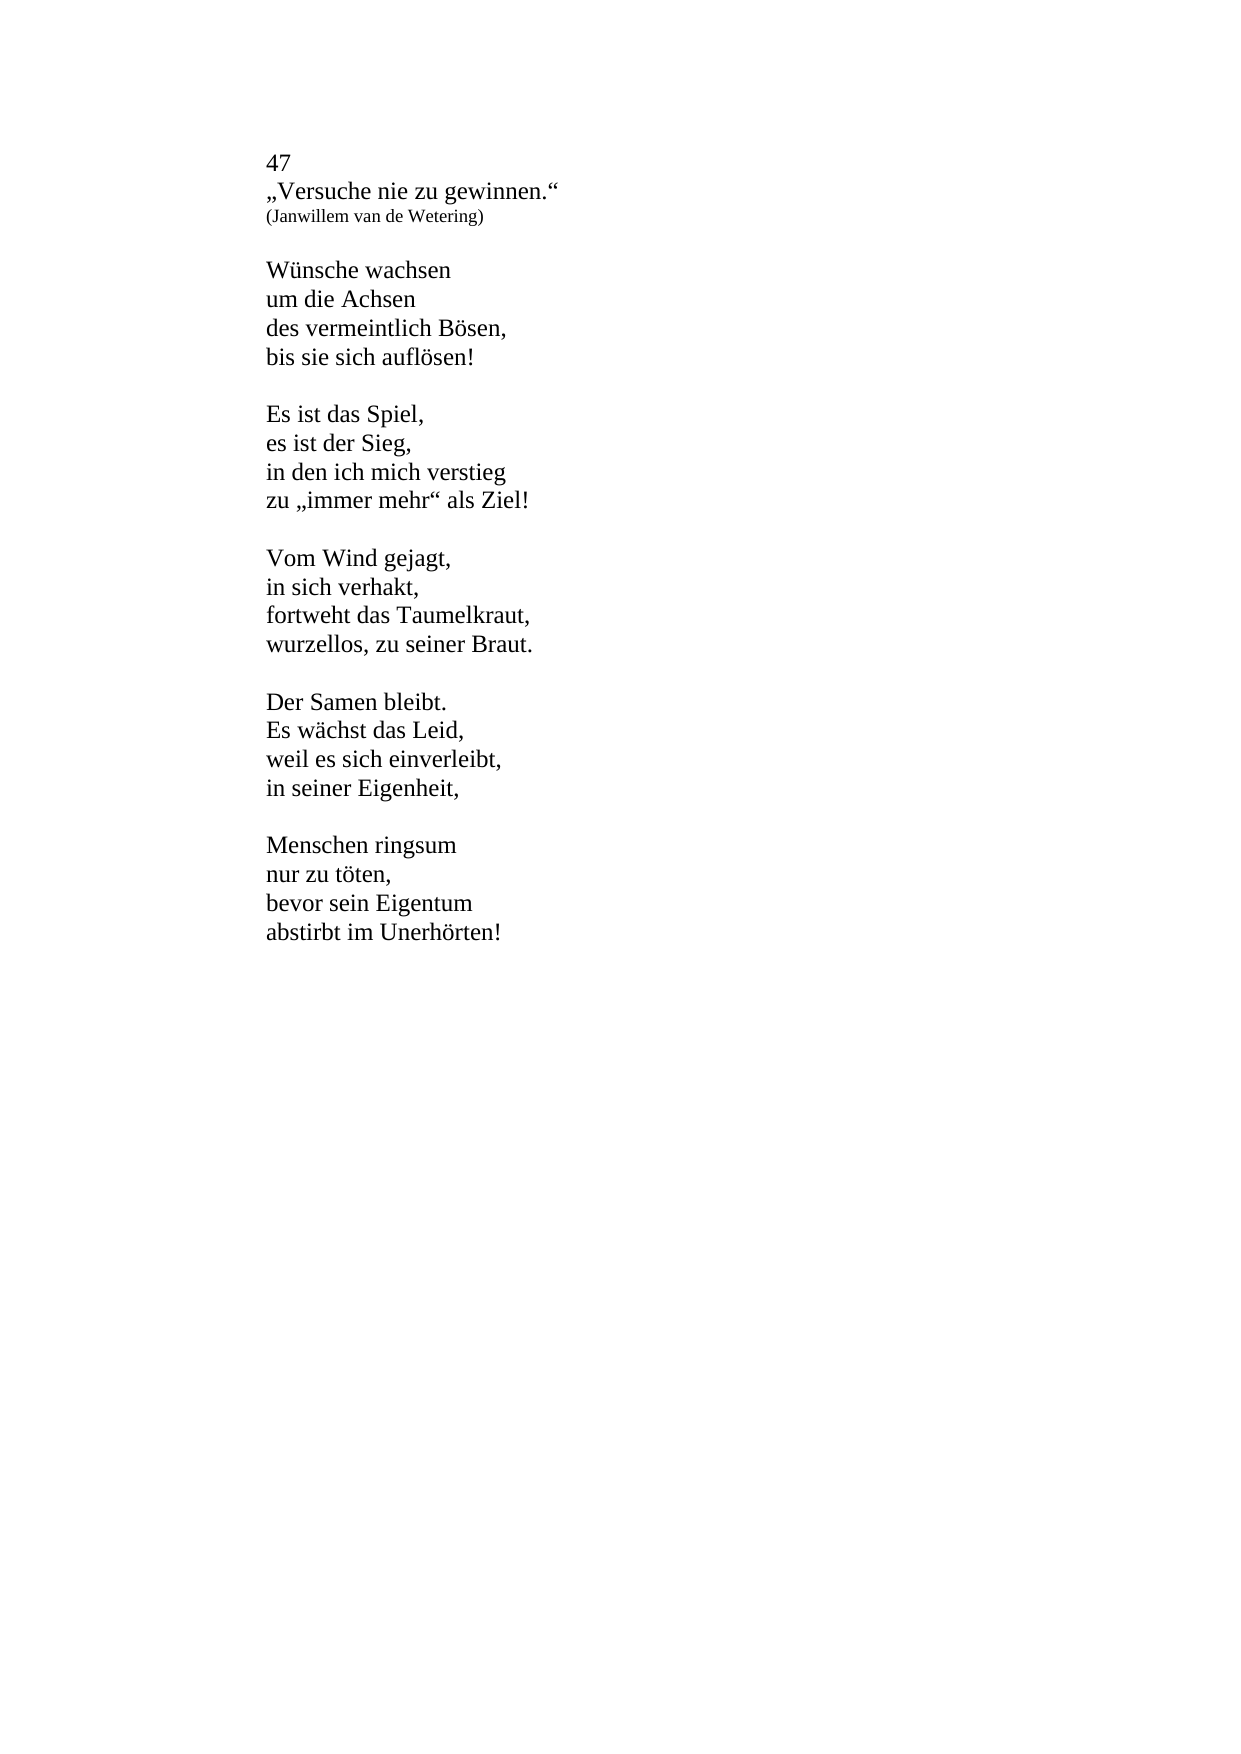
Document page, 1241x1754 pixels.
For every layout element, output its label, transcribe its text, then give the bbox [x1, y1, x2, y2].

text zu „immer mehr“ als Ziel! [266, 485, 1093, 514]
text in den ich mich verstieg [266, 457, 1093, 485]
text es ist der Sieg, [266, 428, 1093, 457]
text Menschen ringsum [266, 830, 1093, 859]
text in sich verhakt, [266, 572, 1093, 600]
text Der Samen bleibt. [266, 687, 1093, 715]
text Es ist das Spiel, [266, 399, 1093, 428]
text weil es sich einverleibt, [266, 744, 1093, 773]
text wurzellos, zu seiner Braut. [266, 629, 1093, 658]
text Vom Wind gejagt, [266, 543, 1093, 572]
text bevor sein Eigentum [266, 888, 1093, 917]
text „Versuche nie zu gewinnen.“ [266, 176, 1093, 205]
text Wünsche wachsen [266, 255, 1093, 284]
text abstirbt im Unerhörten! [266, 917, 1093, 945]
text (Janwillem van de Wetering) [266, 205, 1093, 227]
text bis sie sich auflösen! [266, 342, 1093, 370]
text nur zu töten, [266, 859, 1093, 888]
text in seiner Eigenheit, [266, 773, 1093, 802]
text 47 [266, 148, 1093, 176]
text fortweht das Taumelkraut, [266, 600, 1093, 629]
text um die Achsen [266, 284, 1093, 313]
text Es wächst das Leid, [266, 715, 1093, 744]
text des vermeintlich Bösen, [266, 313, 1093, 342]
